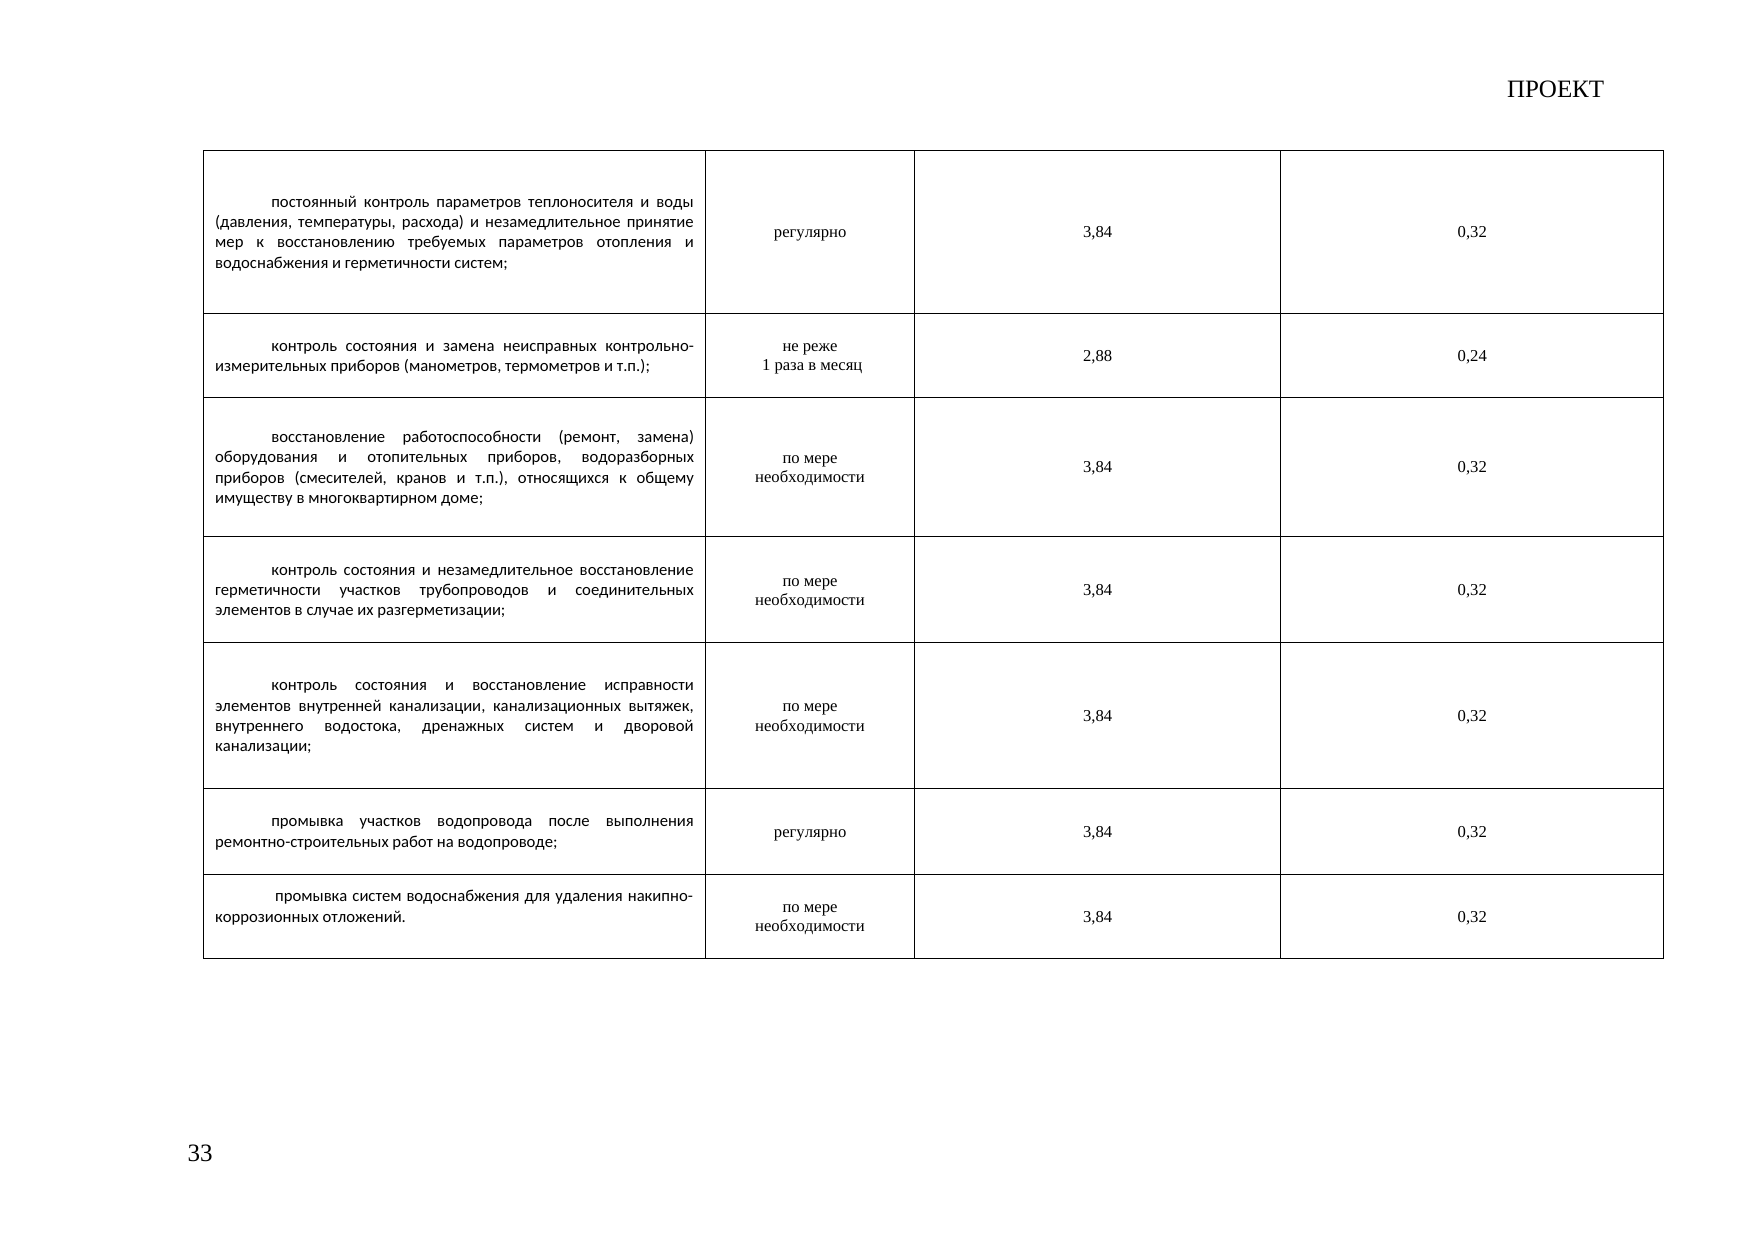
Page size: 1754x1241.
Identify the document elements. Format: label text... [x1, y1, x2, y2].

table_cell 0,32 [1281, 643, 1663, 787]
table_cell 3,84 [915, 875, 1280, 958]
table_cell 0,32 [1281, 537, 1663, 642]
table_cell по мере необходимости [706, 537, 914, 642]
table_cell контроль состояния и восстановление исправности элементов внутренней канализации, канализационных вытяжек, внутреннего водостока, дренажных систем и дворовой канализации; [204, 643, 705, 787]
table_cell 2,88 [915, 314, 1280, 397]
table_cell контроль состояния и замена неисправных контрольно-измерительных приборов (манометров, термометров и т.п.); [204, 314, 705, 397]
table_cell контроль состояния и незамедлительное восстановление герметичности участков трубопроводов и соединительных элементов в случае их разгерметизации; [204, 537, 705, 642]
table_cell 0,32 [1281, 151, 1663, 312]
table_cell по мере необходимости [706, 643, 914, 787]
table_cell 3,84 [915, 537, 1280, 642]
table_cell 0,32 [1281, 789, 1663, 873]
table_cell регулярно [706, 151, 914, 312]
table_cell 0,24 [1281, 314, 1663, 397]
table_cell 0,32 [1281, 875, 1663, 958]
table_cell восстановление работоспособности (ремонт, замена) оборудования и отопительных приборов, водоразборных приборов (смесителей, кранов и т.п.), относящихся к общему имуществу в многоквартирном доме; [204, 398, 705, 536]
table_cell 3,84 [915, 643, 1280, 787]
table_cell 3,84 [915, 151, 1280, 312]
table_cell 0,32 [1281, 398, 1663, 536]
table_cell регулярно [706, 789, 914, 873]
table_cell промывка систем водоснабжения для удаления накипно-коррозионных отложений. [204, 875, 705, 958]
table_cell по мере необходимости [706, 875, 914, 958]
table_cell промывка участков водопровода после выполнения ремонтно-строительных работ на водопроводе; [204, 789, 705, 873]
table_cell постоянный контроль параметров теплоносителя и воды (давления, температуры, расхода) и незамедлительное принятие мер к восстановлению требуемых параметров отопления и водоснабжения и герметичности систем; [204, 151, 705, 312]
table_cell не реже 1 раза в месяц [706, 314, 914, 397]
table_cell 3,84 [915, 789, 1280, 873]
table_cell 3,84 [915, 398, 1280, 536]
table_cell по мере необходимости [706, 398, 914, 536]
